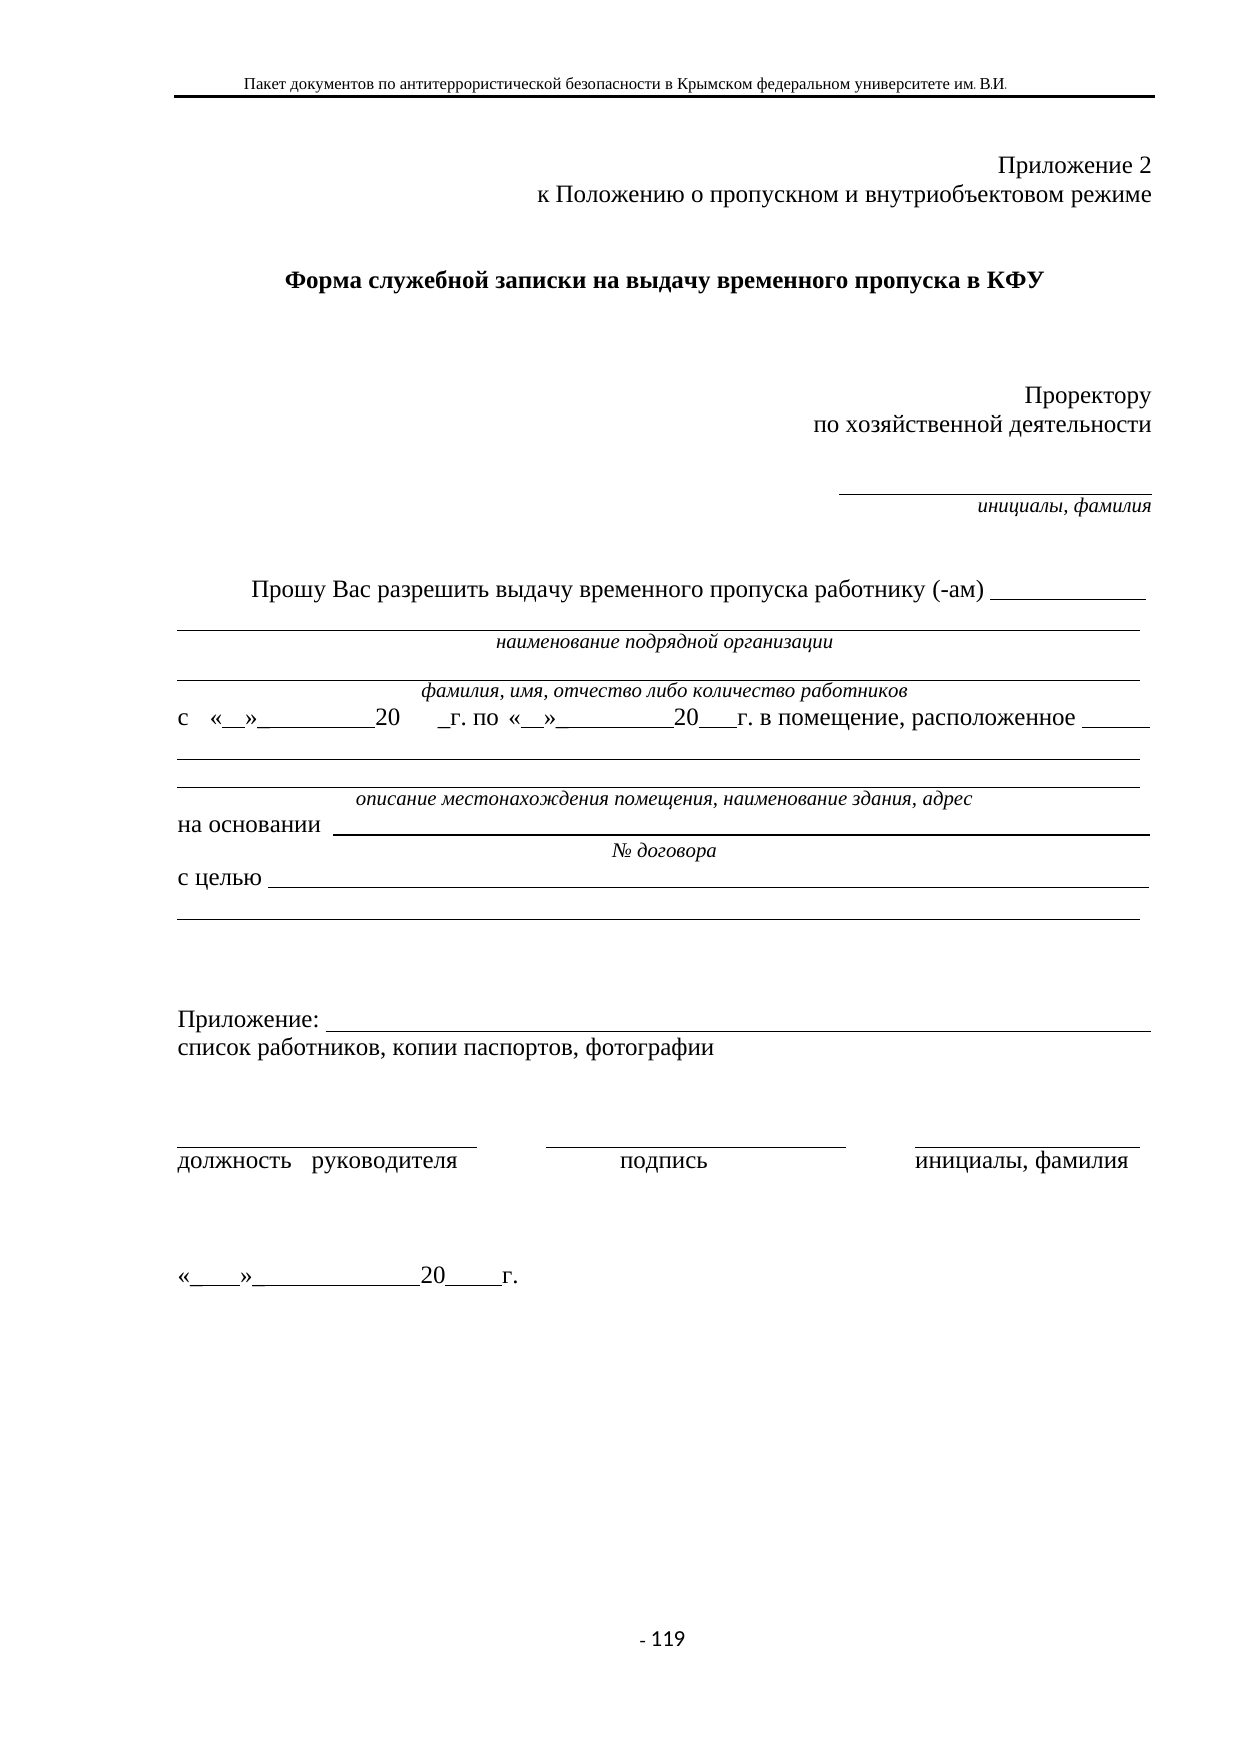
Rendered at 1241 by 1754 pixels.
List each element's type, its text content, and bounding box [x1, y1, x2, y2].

text список работников, копии паспортов, фотографии [177, 1032, 1167, 1061]
text Приложение: [177, 1004, 1167, 1032]
text № договора [306, 838, 1022, 862]
text с « »_ 20 _г. по « »_ 20 г. в помещение, расположенное [160, 702, 1167, 731]
text Приложение 2 к Положению о пропускном и внутриобъектовом режиме [537, 150, 1153, 207]
text фамилия, имя, отчество либо количество работников [306, 678, 1022, 702]
text должность руководителя подпись инициалы, фамилия [177, 1144, 1167, 1173]
text наименование подрядной организации [496, 628, 1167, 652]
text «_ »_ 20 г. [177, 1260, 1167, 1288]
text на основании [160, 809, 1166, 838]
text с целью [160, 862, 1166, 891]
text Форма служебной записки на выдачу временного пропуска в КФУ [284, 265, 1167, 294]
text инициалы, фамилия [251, 492, 1167, 516]
text описание местонахождения помещения, наименование здания, адрес [306, 782, 1022, 809]
text Проректору по хозяйственной деятельности [813, 380, 1153, 437]
text Прошу Вас разрешить выдачу временного пропуска работнику (-ам) [251, 574, 1167, 602]
